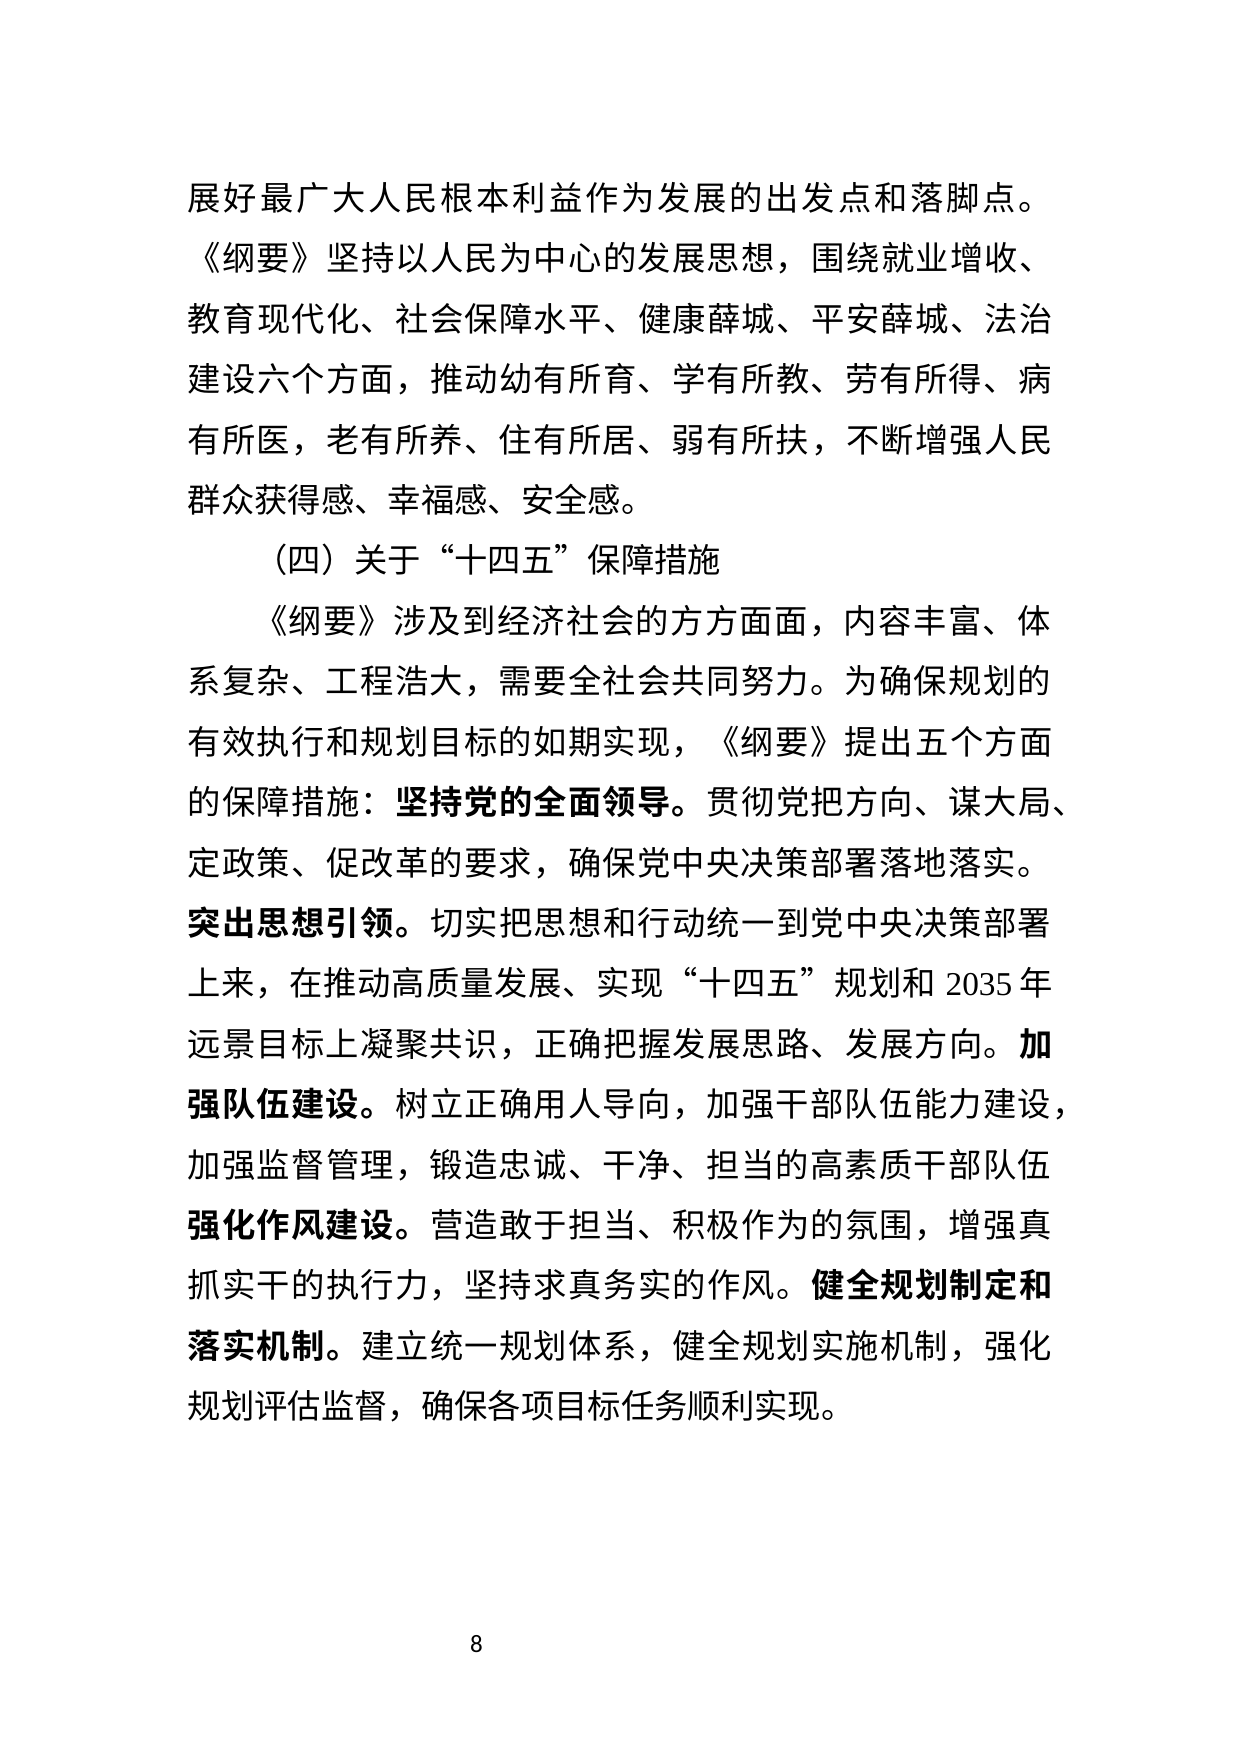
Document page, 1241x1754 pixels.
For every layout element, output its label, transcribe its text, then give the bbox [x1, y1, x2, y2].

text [187, 162, 1053, 524]
text （四）关于“十四五”保障措施 [187, 524, 1053, 585]
text 《纲要》涉及到经济社会的方方面面，内容丰富、体系复杂、工程浩大，需要全社会共同努力。为确保规划的有效执行和规划目标的如期实现，《纲要》提出五个方面的保障措施：坚持党的全面领导。贯彻党把方向、谋大局、定政策、促改革的要求，确保党中央决策部署落地落实。突出思想引领。切实把思想和行动统一到党中央决策部署上来，在推动高质量发展、实现“十四五”规划和2035年远景目标上凝聚共识，正确把握发展思路、发展方向。加强队伍建设。树立正确用人导向，加强干部队伍能力建设，加强监督管理，锻造忠诚、干净、担当的高素质干部队伍。强化作风建设。营造敢于担当、积极作为的氛围，增强真抓实干的执行力，坚持求真务实的作风。健全规划制定和落实机制。建立统一规划体系，健全规划实施机制，强化规划评估监督，确保各项目标任务顺利实现。 [187, 585, 1053, 1431]
